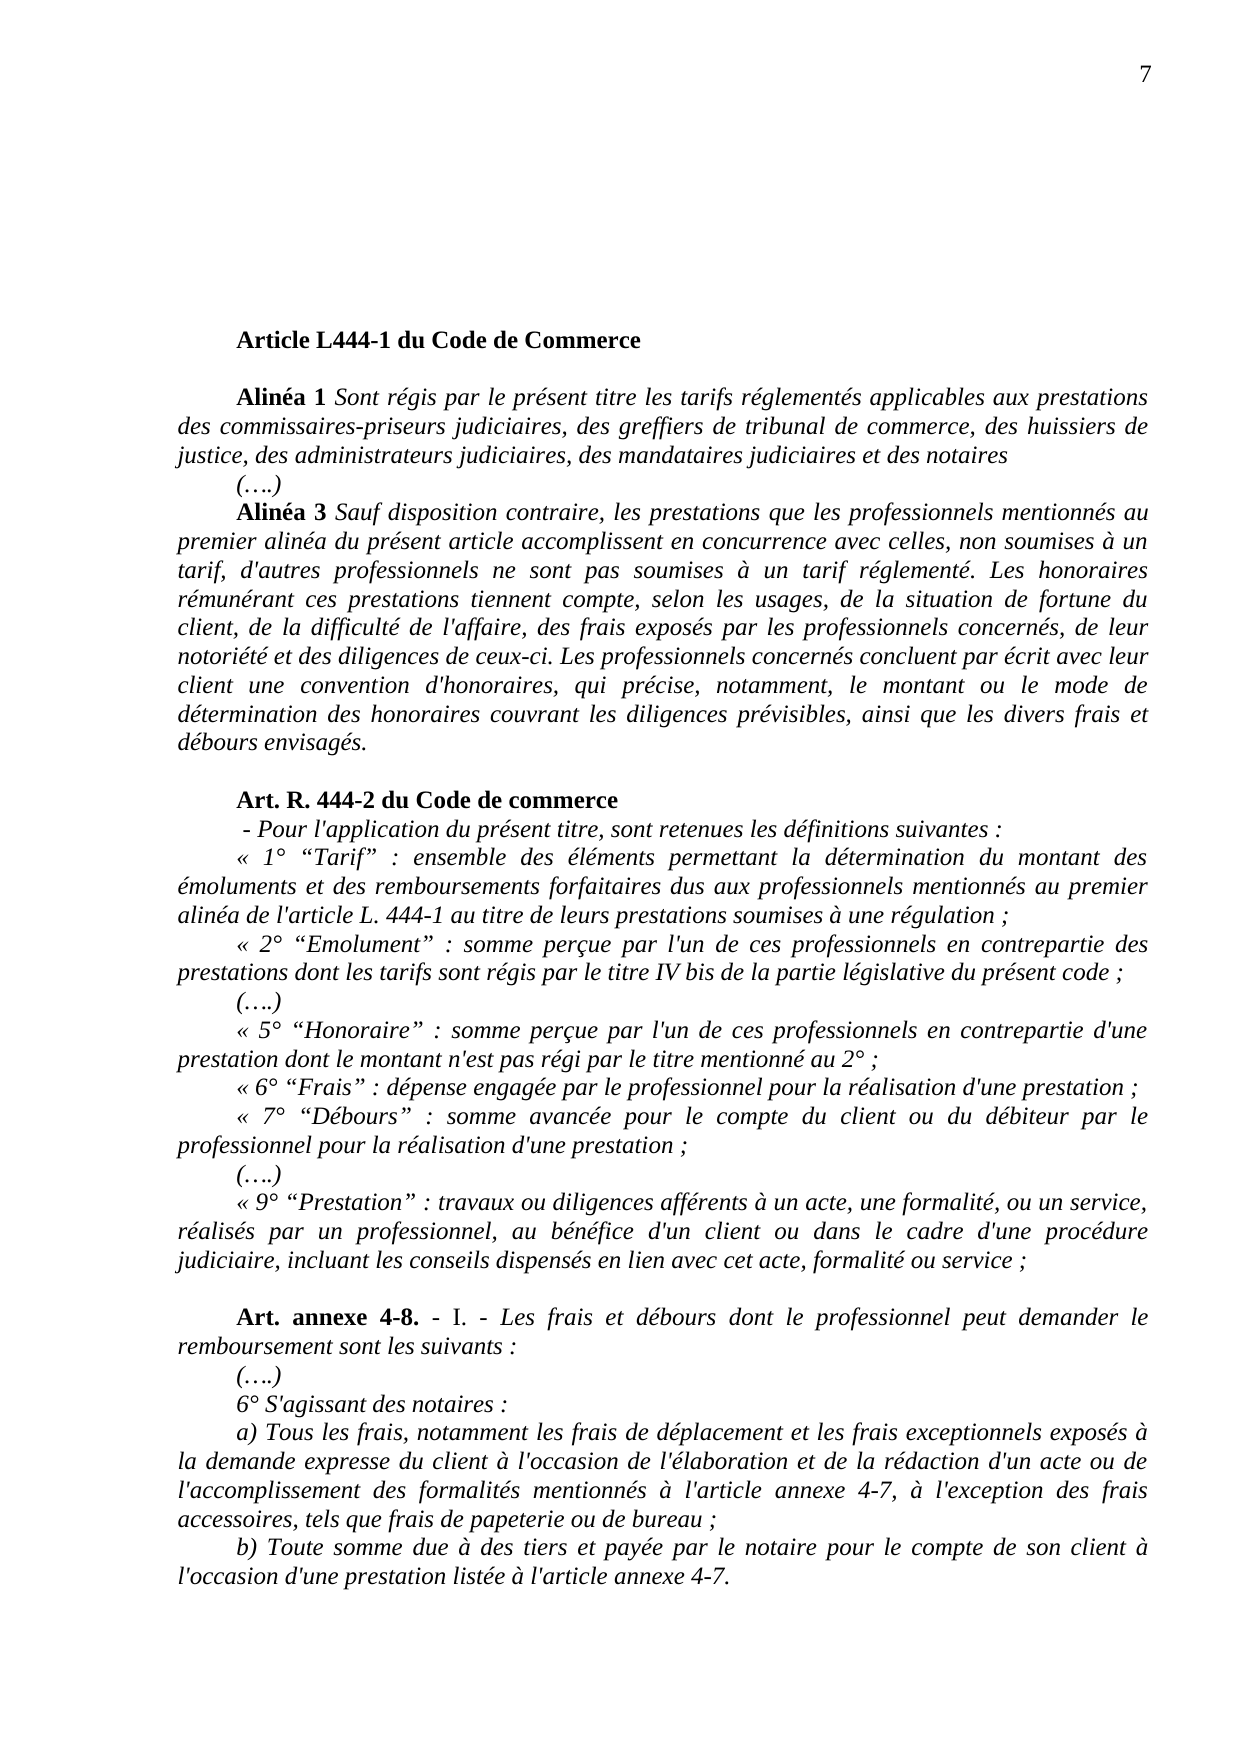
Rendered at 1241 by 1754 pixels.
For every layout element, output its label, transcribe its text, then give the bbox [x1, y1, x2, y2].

text 6° S'agissant des notaires : [177, 1389, 1152, 1417]
text « 9° “Prestation” : travaux ou diligences afférents à un acte, une formalité, ou un service, réalisés par un professionnel, au bénéfice d'un client ou dans le cadre d'une procédure judiciaire, incluant les conseils dispensés en lien avec cet acte, formalité ou service ; [177, 1187, 1152, 1274]
text (….) [177, 469, 1152, 497]
text Art. annexe 4-8. - I. - Les frais et débours dont le professionnel peut demander le remboursement sont les suivants : [177, 1302, 1152, 1360]
text Alinéa 1 Sont régis par le présent titre les tarifs réglementés applicables aux prestations des commissaires-priseurs judiciaires, des greffiers de tribunal de commerce, des huissiers de justice, des administrateurs judiciaires, des mandataires judiciaires et des notaires [177, 382, 1152, 469]
text (….) [177, 1360, 1152, 1389]
text « 7° “Débours” : somme avancée pour le compte du client ou du débiteur par le professionnel pour la réalisation d'une prestation ; [177, 1101, 1152, 1159]
text (….) [177, 1159, 1152, 1187]
text a) Tous les frais, notamment les frais de déplacement et les frais exceptionnels exposés à la demande expresse du client à l'occasion de l'élaboration et de la rédaction d'un acte ou de l'accomplissement des formalités mentionnés à l'article annexe 4-7, à l'exception des frais accessoires, tels que frais de papeterie ou de bureau ; [177, 1417, 1152, 1532]
text b) Toute somme due à des tiers et payée par le notaire pour le compte de son client à l'occasion d'une prestation listée à l'article annexe 4-7. [177, 1532, 1152, 1590]
text Art. R. 444-2 du Code de commerce [177, 785, 1152, 814]
text Article L444-1 du Code de Commerce [177, 325, 1152, 354]
text « 5° “Honoraire” : somme perçue par l'un de ces professionnels en contrepartie d'une prestation dont le montant n'est pas régi par le titre mentionné au 2° ; [177, 1015, 1152, 1072]
text « 2° “Emolument” : somme perçue par l'un de ces professionnels en contrepartie des prestations dont les tarifs sont régis par le titre IV bis de la partie législative du présent code ; [177, 929, 1152, 986]
text - Pour l'application du présent titre, sont retenues les définitions suivantes : [177, 814, 1152, 842]
text Alinéa 3 Sauf disposition contraire, les prestations que les professionnels mentionnés au premier alinéa du présent article accomplissent en concurrence avec celles, non soumises à un tarif, d'autres professionnels ne sont pas soumises à un tarif réglementé. Les honoraires rémunérant ces prestations tiennent compte, selon les usages, de la situation de fortune du client, de la difficulté de l'affaire, des frais exposés par les professionnels concernés, de leur notoriété et des diligences de ceux-ci. Les professionnels concernés concluent par écrit avec leur client une convention d'honoraires, qui précise, notamment, le montant ou le mode de détermination des honoraires couvrant les diligences prévisibles, ainsi que les divers frais et débours envisagés. [177, 497, 1152, 756]
text « 6° “Frais” : dépense engagée par le professionnel pour la réalisation d'une prestation ; [177, 1072, 1152, 1101]
text « 1° “Tarif” : ensemble des éléments permettant la détermination du montant des émoluments et des remboursements forfaitaires dus aux professionnels mentionnés au premier alinéa de l'article L. 444-1 au titre de leurs prestations soumises à une régulation ; [177, 842, 1152, 929]
text (….) [177, 986, 1152, 1015]
